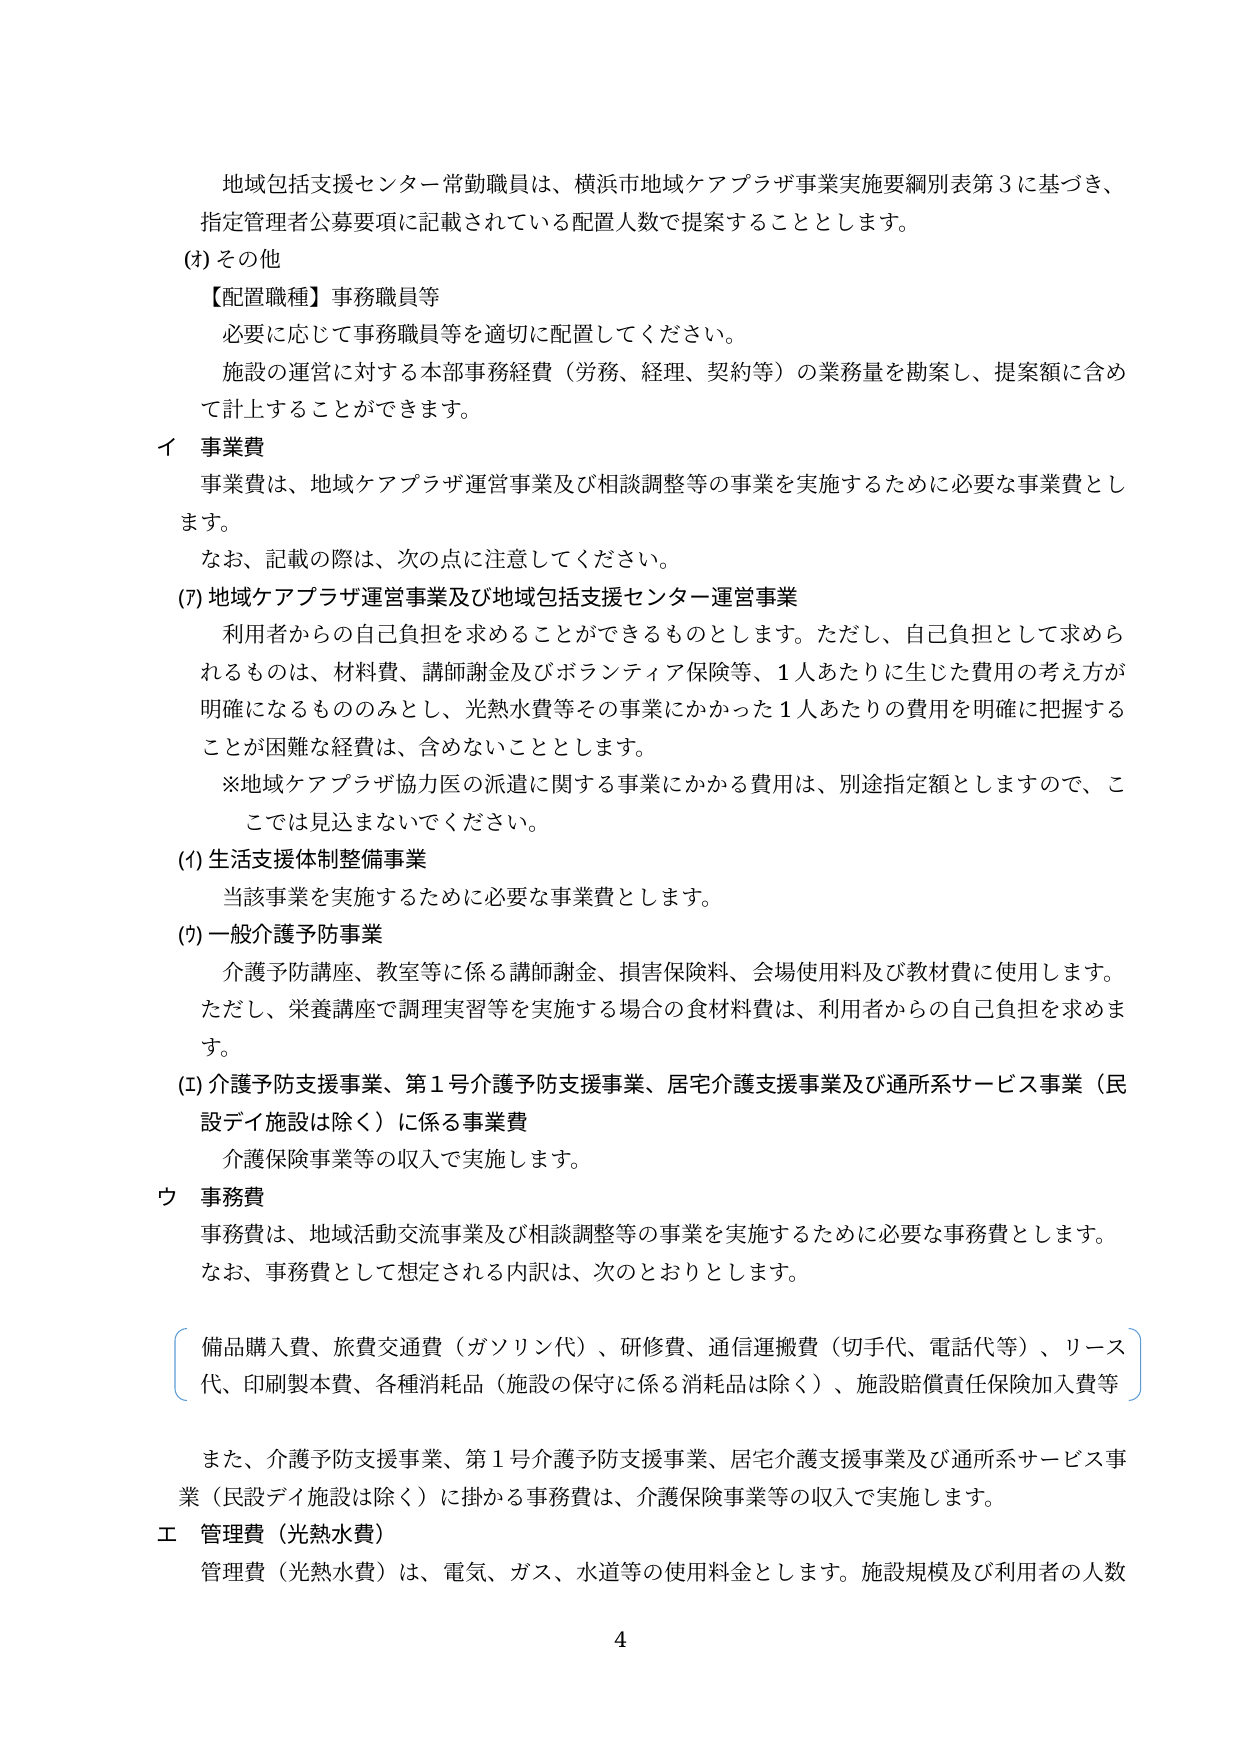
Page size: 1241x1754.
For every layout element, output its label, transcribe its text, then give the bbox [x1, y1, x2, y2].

text なお、記載の際は、次の点に注意してください。 [178, 539, 1128, 577]
text (ｱ) 地域ケアプラザ運営事業及び地域包括支援センター運営事業 [112, 577, 1128, 614]
text 利用者からの自己負担を求めることができるものとします。ただし、自己負担として求められるものは、材料費、講師謝金及びボランティア保険等、1人あたりに生じた費用の考え方が明確になるもののみとし、光熱水費等その事業にかかった1人あたりの費用を明確に把握することが困難な経費は、含めないこととします。 [200, 614, 1128, 764]
text なお、事務費として想定される内訳は、次のとおりとします。 [178, 1252, 1128, 1289]
text (ｵ) その他 [112, 239, 1128, 277]
text (ｴ) 介護予防支援事業、第１号介護予防支援事業、居宅介護支援事業及び通所系サービス事業（民設デイ施設は除く）に係る事業費 [178, 1064, 1128, 1139]
text 事務費は、地域活動交流事業及び相談調整等の事業を実施するために必要な事務費とします。 [178, 1214, 1128, 1252]
text 介護保険事業等の収入で実施します。 [112, 1139, 1128, 1177]
text また、介護予防支援事業、第１号介護予防支援事業、居宅介護支援事業及び通所系サービス事業（民設デイ施設は除く）に掛かる事務費は、介護保険事業等の収入で実施します。 [178, 1439, 1128, 1514]
text 必要に応じて事務職員等を適切に配置してください。 [112, 314, 1128, 352]
text (ｲ) 生活支援体制整備事業 [112, 839, 1128, 877]
text イ 事業費 [112, 427, 1128, 464]
text 備品購入費、旅費交通費（ガソリン代）、研修費、通信運搬費（切手代、電話代等）、リース代、印刷製本費、各種消耗品（施設の保守に係る消耗品は除く）、施設賠償責任保険加入費等 [112, 1327, 1128, 1402]
text ウ 事務費 [112, 1177, 1128, 1214]
text 【配置職種】事務職員等 [112, 277, 1128, 314]
text 事業費は、地域ケアプラザ運営事業及び相談調整等の事業を実施するために必要な事業費とします。 [178, 464, 1128, 539]
text 施設の運営に対する本部事務経費（労務、経理、契約等）の業務量を勘案し、提案額に含めて計上することができます。 [200, 352, 1128, 427]
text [178, 1552, 1128, 1589]
text 地域包括支援センター常勤職員は、横浜市地域ケアプラザ事業実施要綱別表第３に基づき、指定管理者公募要項に記載されている配置人数で提案することとします。 [200, 164, 1128, 239]
text ※地域ケアプラザ協力医の派遣に関する事業にかかる費用は、別途指定額としますので、ここでは見込まないでください。 [222, 764, 1128, 839]
text (ｳ) 一般介護予防事業 [112, 914, 1128, 952]
text エ 管理費（光熱水費） [112, 1514, 1128, 1552]
text 介護予防講座、教室等に係る講師謝金、損害保険料、会場使用料及び教材費に使用します。ただし、栄養講座で調理実習等を実施する場合の食材料費は、利用者からの自己負担を求めます。 [200, 952, 1128, 1064]
text 当該事業を実施するために必要な事業費とします。 [200, 877, 1128, 914]
